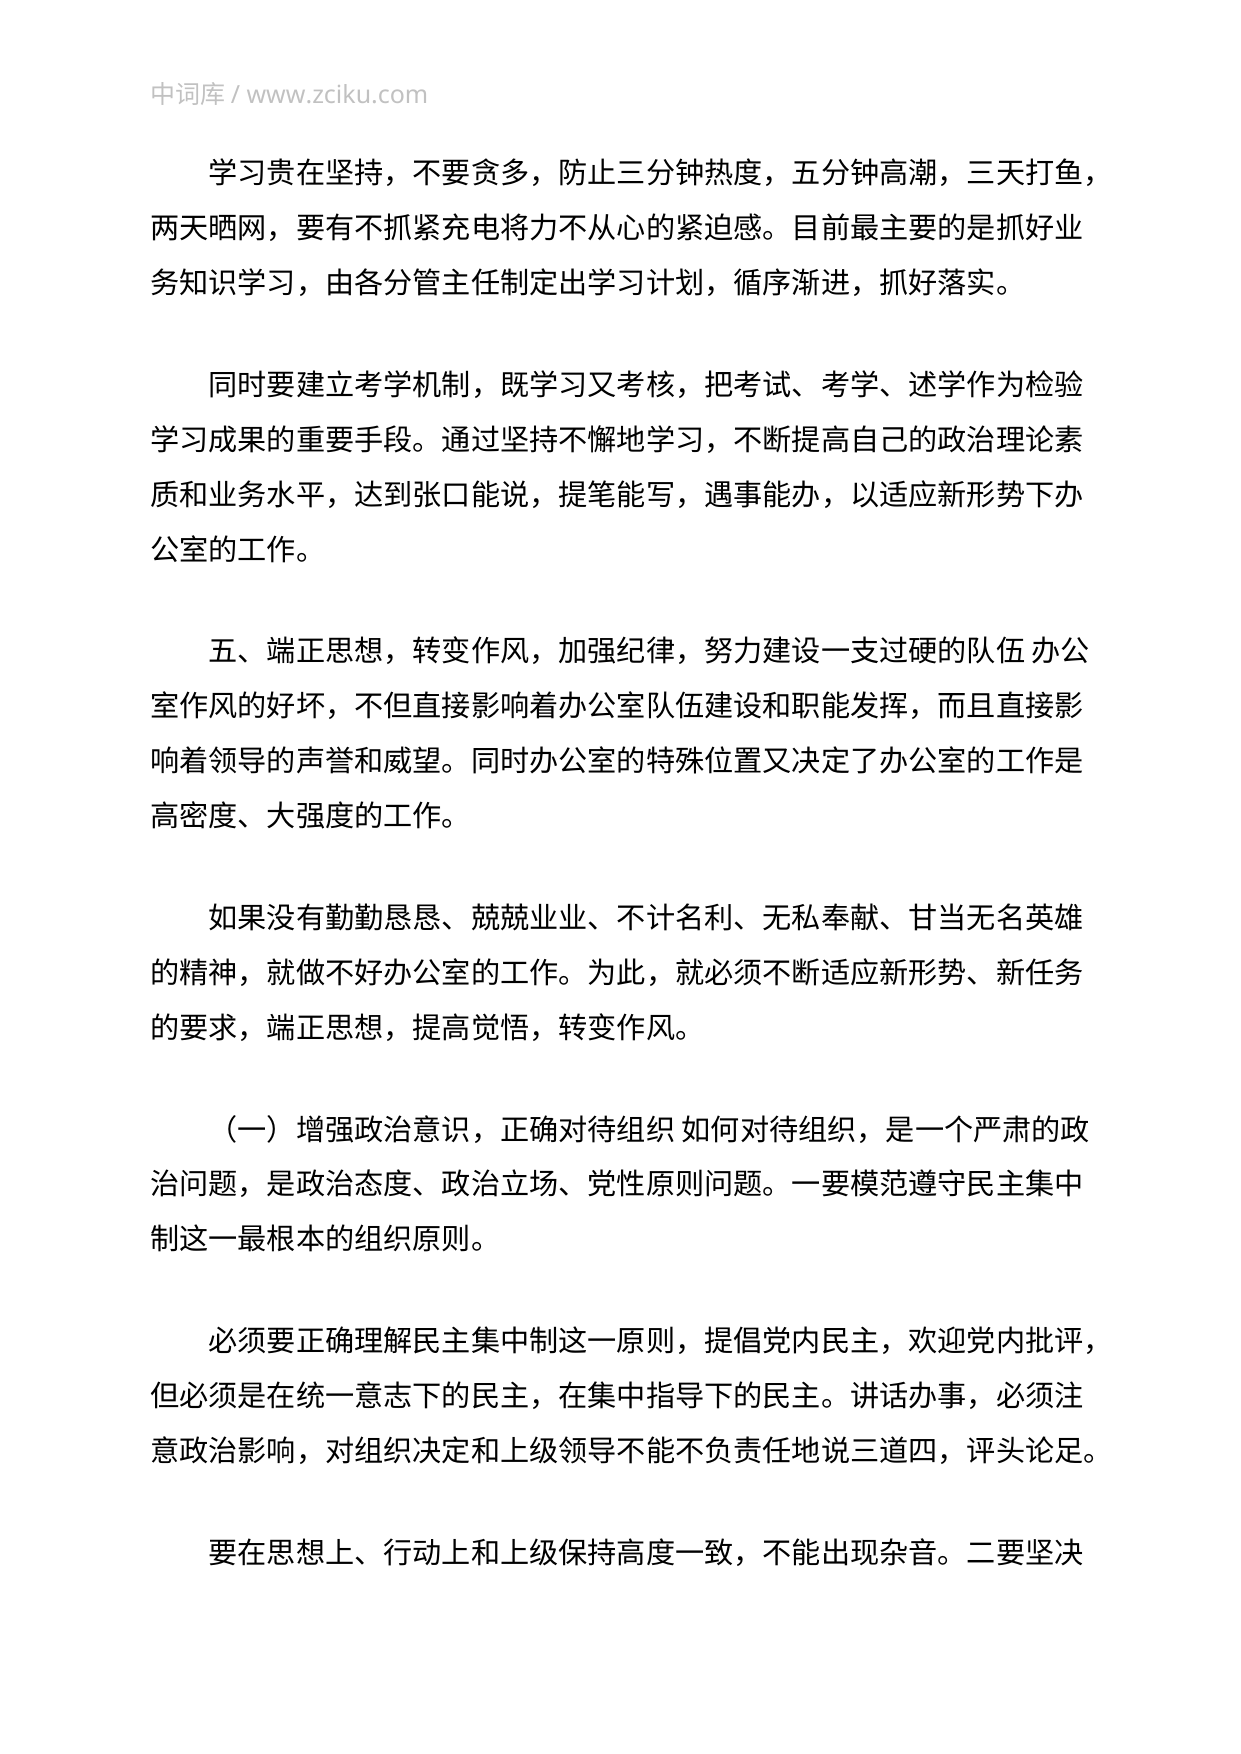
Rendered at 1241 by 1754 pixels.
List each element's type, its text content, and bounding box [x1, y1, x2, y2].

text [150, 1529, 1090, 1571]
text （一）增强政治意识，正确对待组织 如何对待组织，是一个严肃的政治问题，是政治态度、政治立场、党性原则问题。一要模范遵守民主集中制这一最根本的组织原则。 [150, 1106, 1090, 1258]
text 学习贵在坚持，不要贪多，防止三分钟热度，五分钟高潮，三天打鱼，两天晒网，要有不抓紧充电将力不从心的紧迫感。目前最主要的是抓好业务知识学习，由各分管主任制定出学习计划，循序渐进，抓好落实。 [150, 150, 1090, 302]
text 必须要正确理解民主集中制这一原则，提倡党内民主，欢迎党内批评，但必须是在统一意志下的民主，在集中指导下的民主。讲话办事，必须注意政治影响，对组织决定和上级领导不能不负责任地说三道四，评头论足。 [150, 1318, 1090, 1470]
text 如果没有勤勤恳恳、兢兢业业、不计名利、无私奉献、甘当无名英雄的精神，就做不好办公室的工作。为此，就必须不断适应新形势、新任务的要求，端正思想，提高觉悟，转变作风。 [150, 894, 1090, 1047]
text 五、端正思想，转变作风，加强纪律，努力建设一支过硬的队伍 办公室作风的好坏，不但直接影响着办公室队伍建设和职能发挥，而且直接影响着领导的声誉和威望。同时办公室的特殊位置又决定了办公室的工作是高密度、大强度的工作。 [150, 628, 1090, 835]
text 同时要建立考学机制，既学习又考核，把考试、考学、述学作为检验学习成果的重要手段。通过坚持不懈地学习，不断提高自己的政治理论素质和业务水平，达到张口能说，提笔能写，遇事能办，以适应新形势下办公室的工作。 [150, 362, 1090, 568]
